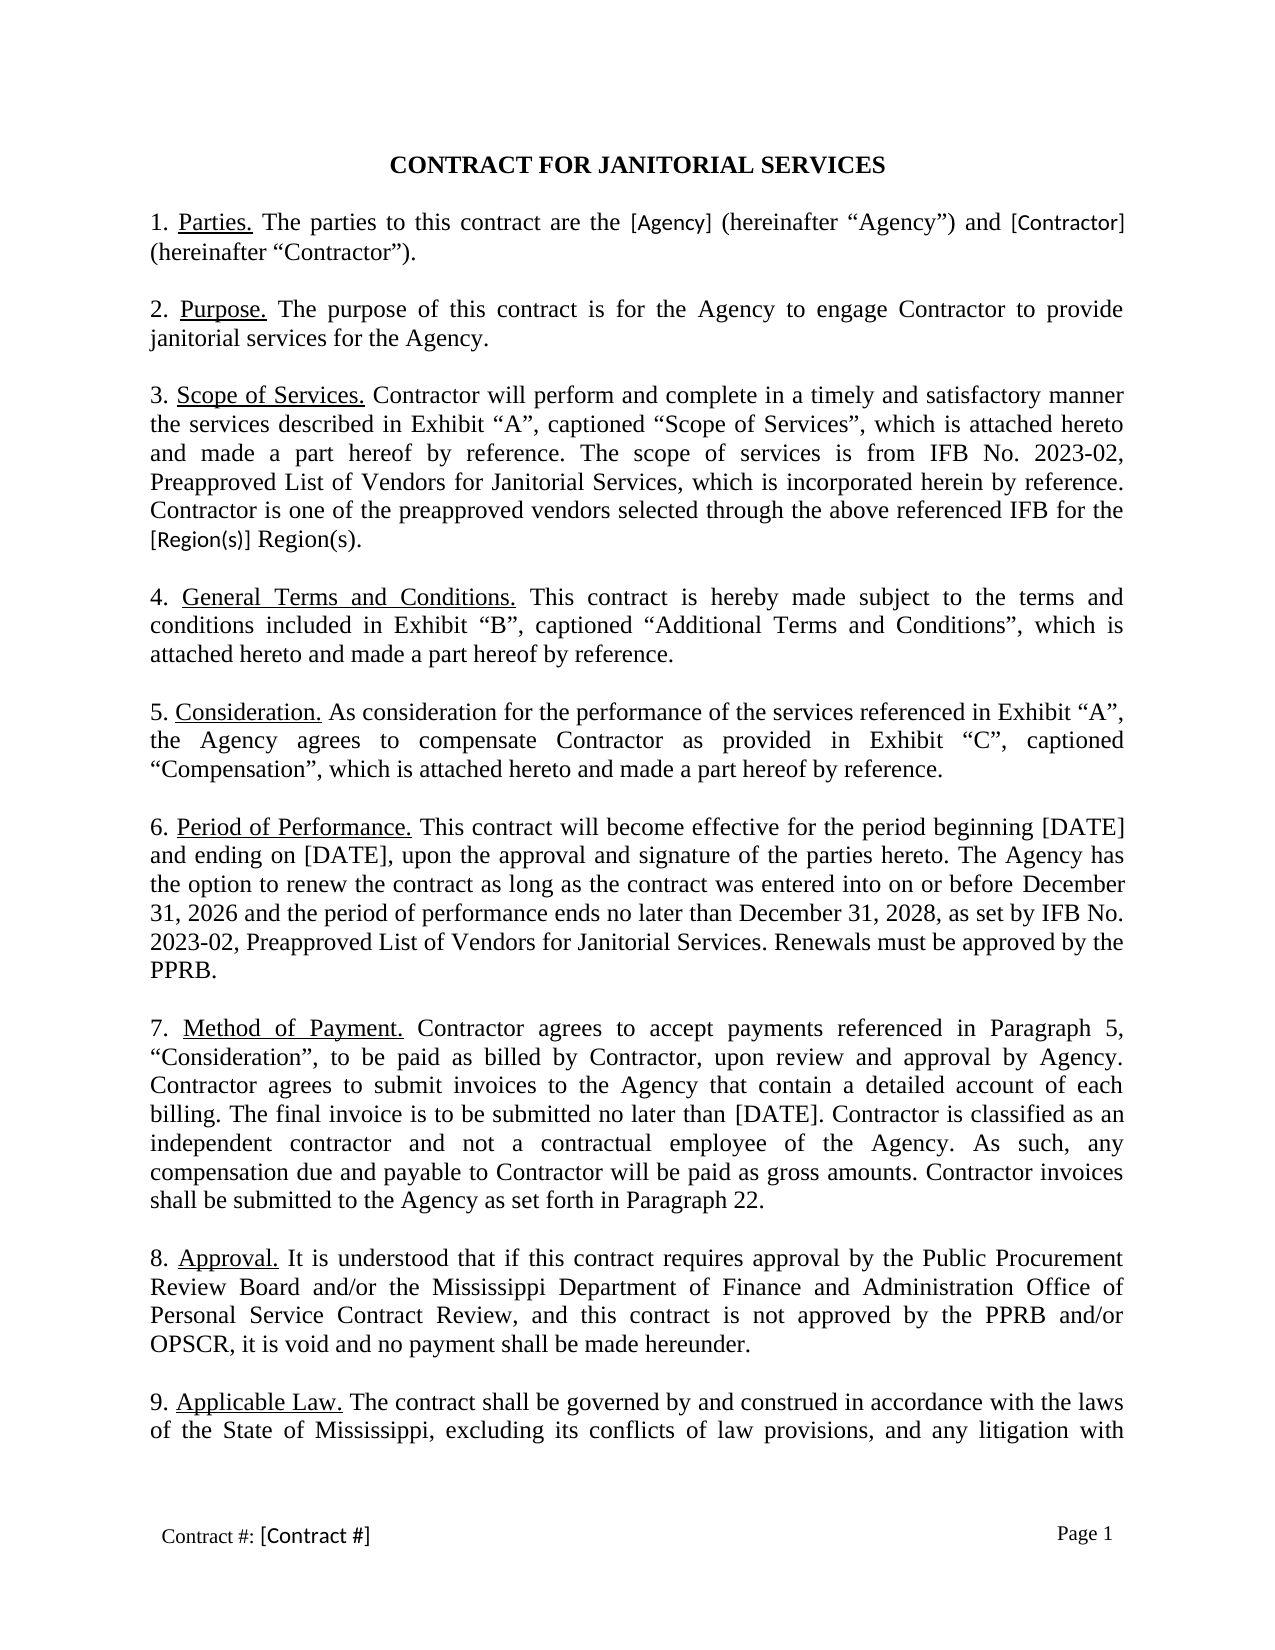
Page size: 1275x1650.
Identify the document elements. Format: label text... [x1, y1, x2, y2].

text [150, 1387, 1125, 1444]
text 7. Method of Payment. Contractor agrees to accept payments referenced in Paragraph 5, “Consideration”, to be paid as billed by Contractor, upon review and approval by Agency. Contractor agrees to submit invoices to the Agency that contain a detailed account of each billing. The final invoice is to be submitted no later than . Contractor is classified as an independent contractor and not a contractual employee of the Agency. As such, any compensation due and payable to Contractor will be paid as gross amounts. Contractor invoices shall be submitted to the Agency as set forth in Paragraph 22. [150, 1013, 1125, 1214]
text 1. Parties. The parties to this contract are the (hereinafter “Agency”) and (hereinafter “Contractor”). [150, 207, 1125, 265]
text 2. Purpose. The purpose of this contract is for the Agency to engage Contractor to provide janitorial services for the Agency. [150, 294, 1125, 352]
text 4. General Terms and Conditions. This contract is hereby made subject to the terms and conditions included in Exhibit “B”, captioned “Additional Terms and Conditions”, which is attached hereto and made a part hereof by reference. [150, 582, 1125, 668]
text 6. Period of Performance. This contract will become effective for the period beginning and ending on , upon the approval and signature of the parties hereto. The Agency has the option to renew the contract as long as the contract was entered into on or before December 31, 2026 and the period of performance ends no later than December 31, 2028, as set by IFB No. 2023-02, Preapproved List of Vendors for Janitorial Services. Renewals must be approved by the PPRB. [150, 812, 1125, 984]
text 5. Consideration. As consideration for the performance of the services referenced in Exhibit “A”, the Agency agrees to compensate Contractor as provided in Exhibit “C”, captioned “Compensation”, which is attached hereto and made a part hereof by reference. [150, 697, 1125, 783]
text 3. Scope of Services. Contractor will perform and complete in a timely and satisfactory manner the services described in Exhibit “A”, captioned “Scope of Services”, which is attached hereto and made a part hereof by reference. The scope of services is from IFB No. 2023-02, Preapproved List of Vendors for Janitorial Services, which is incorporated herein by reference. Contractor is one of the preapproved vendors selected through the above referenced IFB for the Region(s). [150, 380, 1125, 553]
text CONTRACT FOR JANITORIAL SERVICES [150, 150, 1125, 179]
text 8. Approval. It is understood that if this contract requires approval by the Public Procurement Review Board and/or the Mississippi Department of Finance and Administration Office of Personal Service Contract Review, and this contract is not approved by the PPRB and/or OPSCR, it is void and no payment shall be made hereunder. [150, 1243, 1125, 1358]
